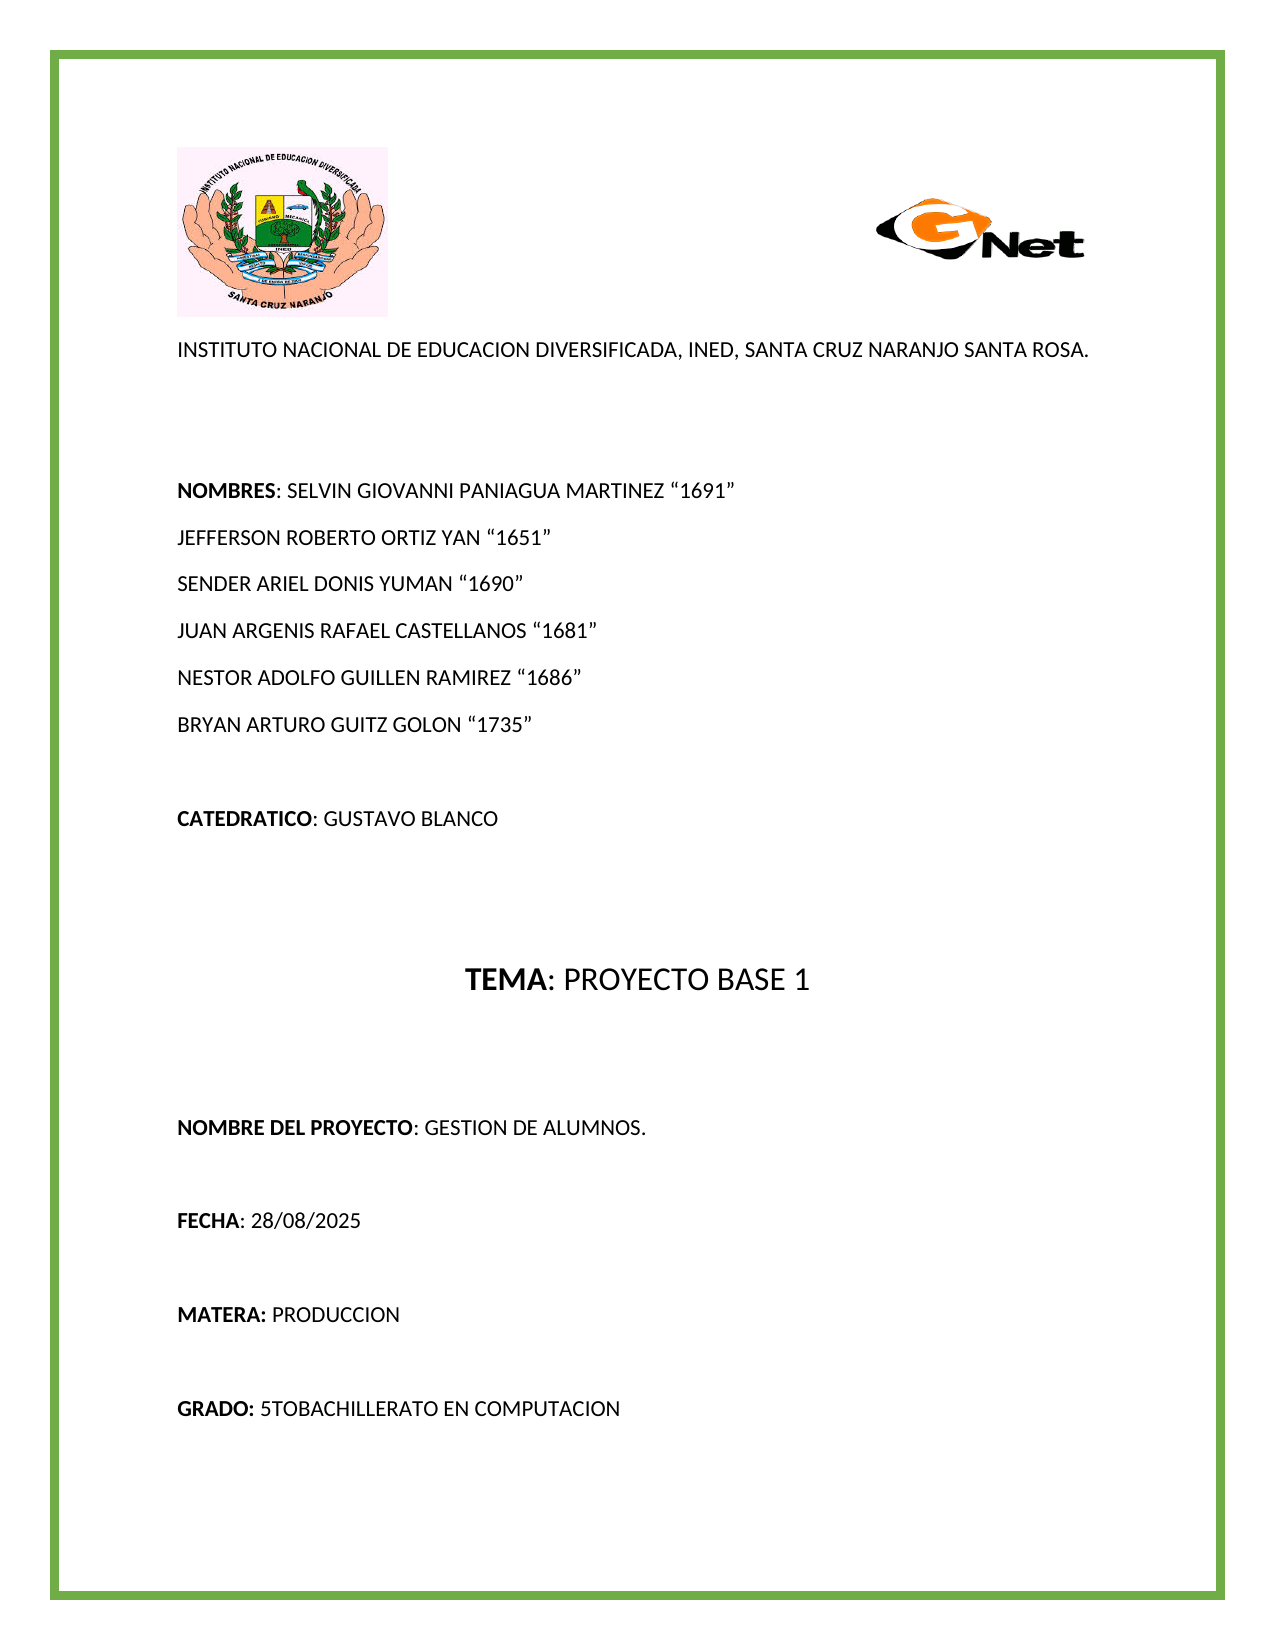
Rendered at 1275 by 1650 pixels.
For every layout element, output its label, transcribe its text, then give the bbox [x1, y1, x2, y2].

text JEFFERSON ROBERTO ORTIZ YAN “1651” [177, 523, 1098, 551]
text MATERA: PRODUCCION [177, 1300, 1098, 1328]
text SENDER ARIEL DONIS YUMAN “1690” [177, 569, 1098, 597]
text JUAN ARGENIS RAFAEL CASTELLANOS “1681” [177, 616, 1098, 644]
text NOMBRE DEL PROYECTO: GESTION DE ALUMNOS. [177, 1113, 1098, 1141]
text BRYAN ARTURO GUITZ GOLON “1735” [177, 710, 1098, 738]
text NOMBRES: SELVIN GIOVANNI PANIAGUA MARTINEZ “1691” [177, 476, 1098, 504]
text INSTITUTO NACIONAL DE EDUCACION DIVERSIFICADA, INED, SANTA CRUZ NARANJO SANTA ROSA. [177, 335, 1098, 363]
text CATEDRATICO: GUSTAVO BLANCO [177, 804, 1098, 832]
text GRADO: 5TOBACHILLERATO EN COMPUTACION [177, 1394, 1098, 1422]
text NESTOR ADOLFO GUILLEN RAMIREZ “1686” [177, 663, 1098, 691]
picture [869, 152, 1090, 317]
text TEMA: PROYECTO BASE 1 [177, 958, 1098, 999]
picture [177, 147, 388, 317]
text FECHA: 28/08/2025 [177, 1206, 1098, 1234]
